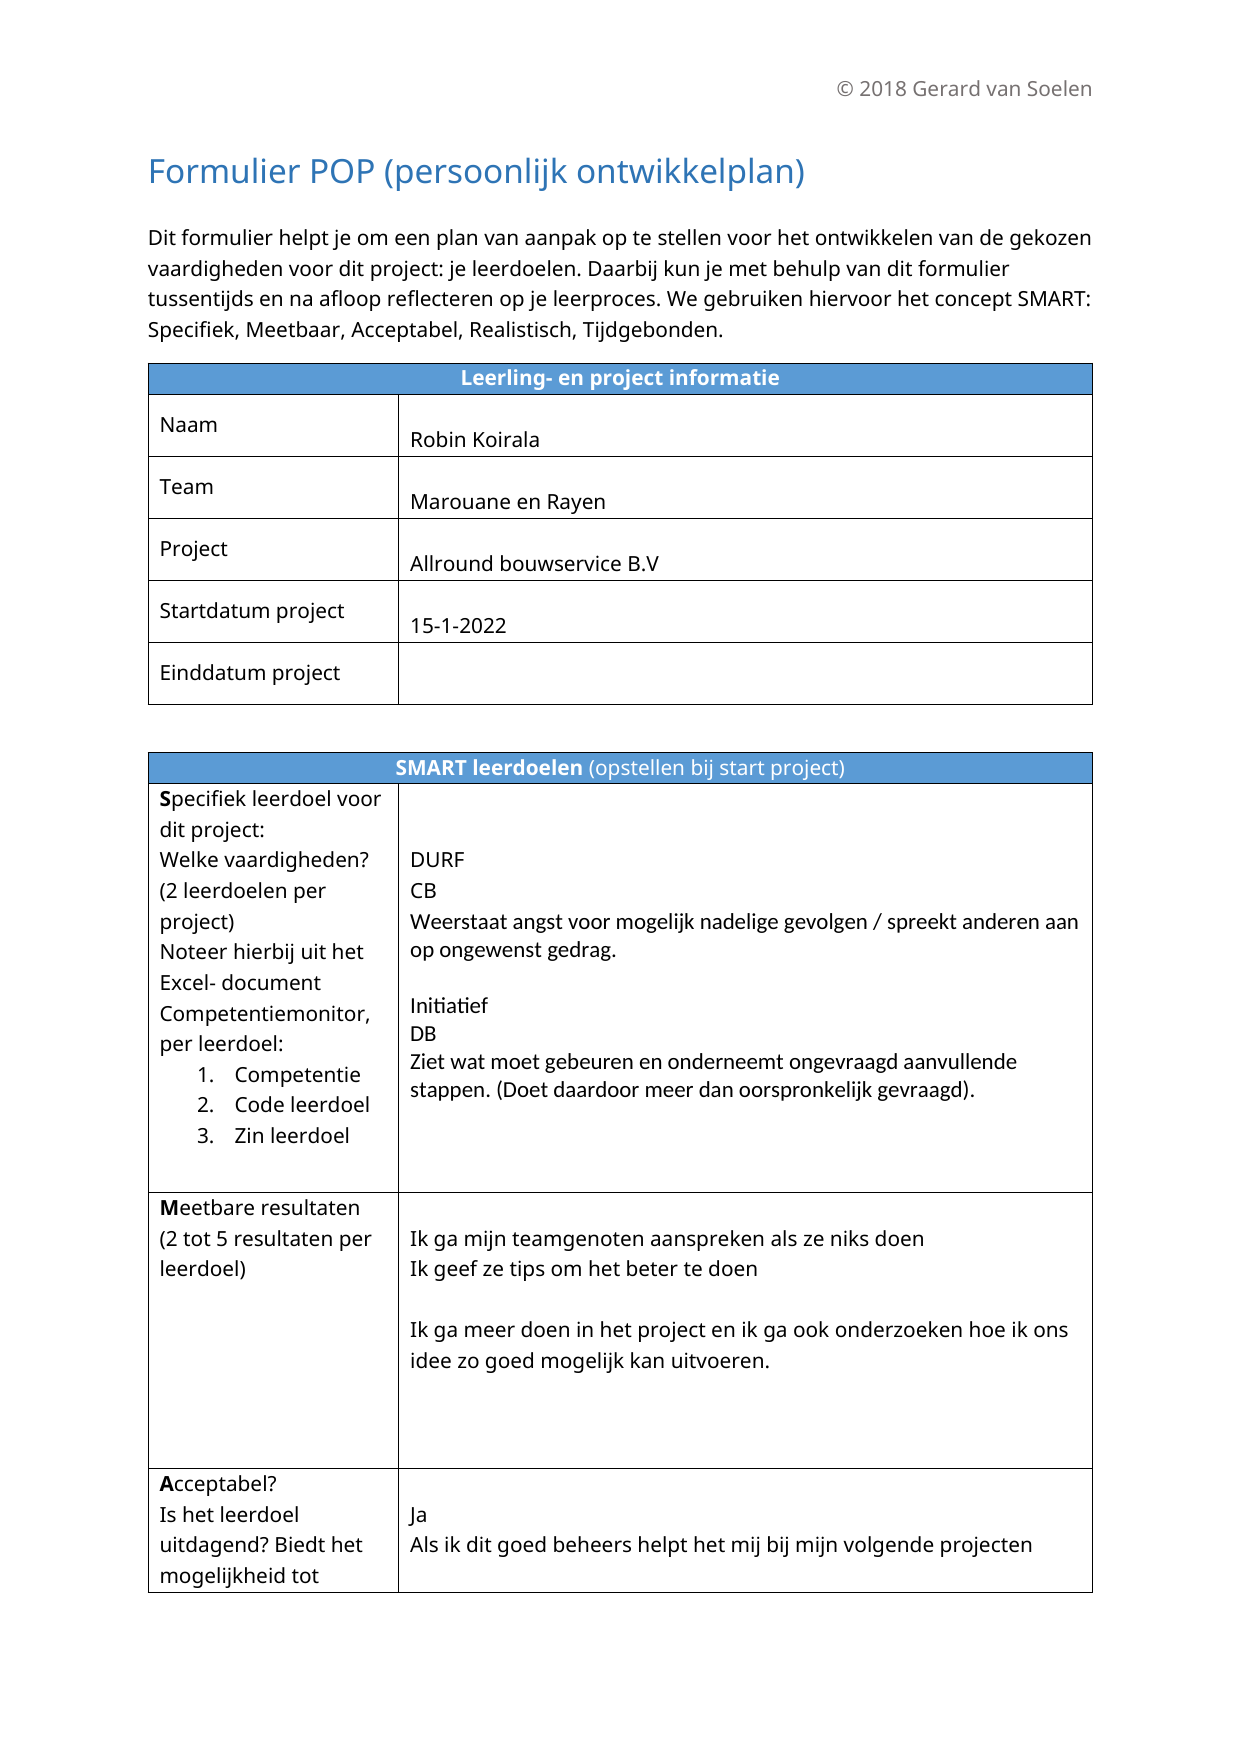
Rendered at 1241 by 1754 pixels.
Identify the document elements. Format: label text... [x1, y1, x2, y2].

table_cell 15-1-2022 [399, 581, 1092, 642]
table_cell Robin Koirala [399, 395, 1092, 456]
table_cell Naam [149, 395, 398, 456]
table_cell [399, 643, 1092, 704]
table_cell DURF CB Weerstaat angst voor mogelijk nadelige gevolgen / spreekt anderen aan op ongewenst gedrag. Initiatief DB Ziet wat moet gebeuren en onderneemt ongevraagd aanvullende stappen. (Doet daardoor meer dan oorspronkelijk gevraagd). [399, 784, 1092, 1192]
table_cell Startdatum project [149, 581, 398, 642]
table_cell Project [149, 519, 398, 580]
text Dit formulier helpt je om een plan van aanpak op te stellen voor het ontwikkelen van de gekozen vaardigheden voor dit project: je leerdoelen. Daarbij kun je met behulp van dit formulier tussentijds en na afloop reflecteren op je leerproces. We gebruiken hiervoor het concept SMART: Specifiek, Meetbaar, Acceptabel, Realistisch, Tijdgebonden. [148, 223, 1093, 343]
table_cell Ik ga mijn teamgenoten aanspreken als ze niks doen Ik geef ze tips om het beter te doen Ik ga meer doen in het project en ik ga ook onderzoeken hoe ik ons idee zo goed mogelijk kan uitvoeren. [399, 1193, 1092, 1468]
table_cell Einddatum project [149, 643, 398, 704]
table_header Leerling- en project informatie [149, 364, 1092, 394]
table_cell Meetbare resultaten (2 tot 5 resultaten per leerdoel) [149, 1193, 398, 1468]
table_cell Team [149, 457, 398, 518]
table_cell Allround bouwservice B.V [399, 519, 1092, 580]
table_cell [149, 1469, 398, 1592]
table_cell Marouane en Rayen [399, 457, 1092, 518]
table_cell Specifiek leerdoel voor dit project: Welke vaardigheden? (2 leerdoelen per project) Noteer hierbij uit het Excel- document Competentiemonitor, per leerdoel: Competentie Code leerdoel Zin leerdoel [149, 784, 398, 1192]
subtitle Formulier POP (persoonlijk ontwikkelplan) [148, 148, 1093, 193]
table_header SMART leerdoelen (opstellen bij start project) [149, 753, 1092, 783]
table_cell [399, 1469, 1092, 1592]
